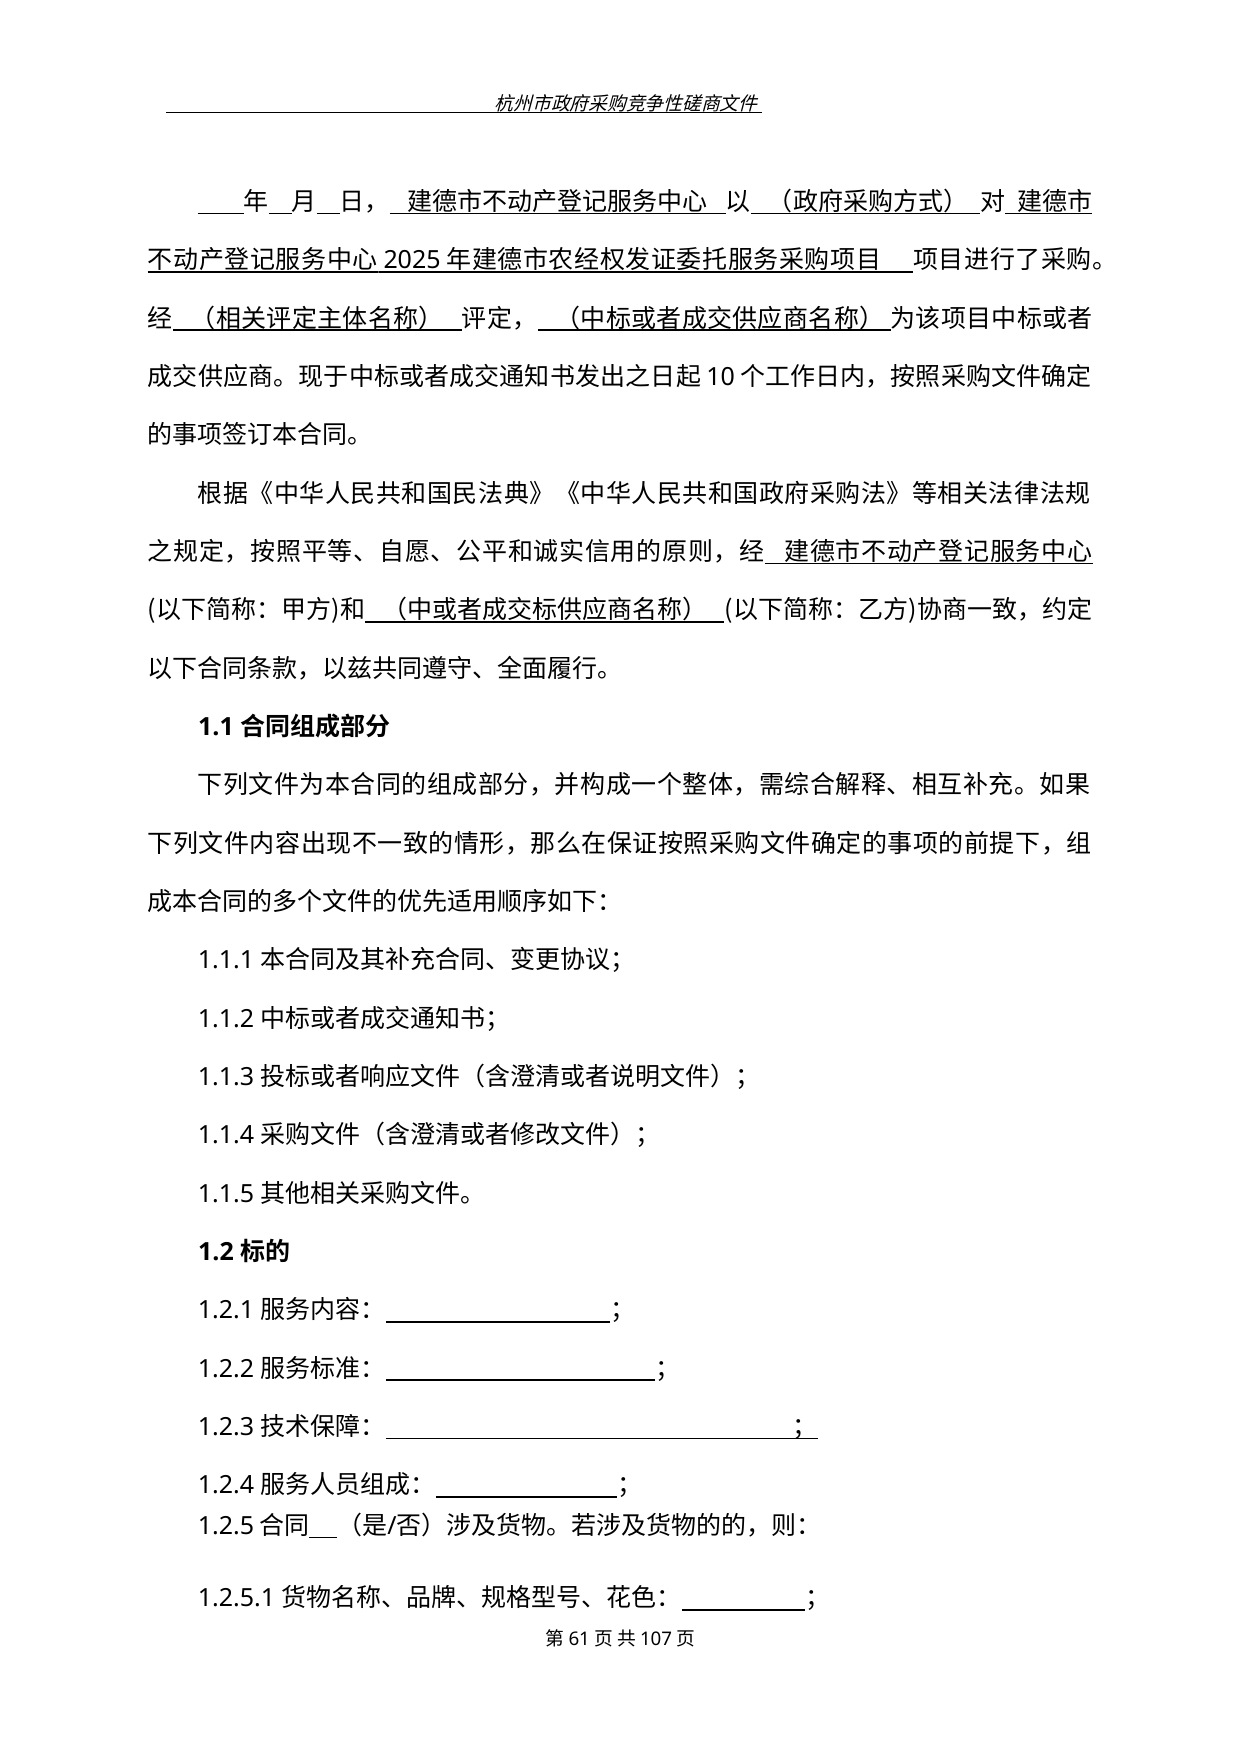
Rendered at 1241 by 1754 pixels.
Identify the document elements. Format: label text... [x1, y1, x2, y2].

text 1.1.4 采购文件（含澄清或者修改文件）； [148, 1097, 1092, 1156]
text 1.2.4 服务人员组成： ； [148, 1447, 1092, 1506]
text 年 月 日， 建德市不动产登记服务中心 以 （政府采购方式） 对 建德市不动产登记服务中心2025年建德市农经权发证委托服务采购项目 项目进行了采购。经 （相关评定主体名称） 评定， （中标或者成交供应商名称） 为该项目中标或者成交供应商。现于中标或者成交通知书发出之日起10个工作日内，按照采购文件确定的事项签订本合同。 [148, 164, 1092, 456]
text 根据《中华人民共和国民法典》《中华人民共和国政府采购法》等相关法律法规之规定，按照平等、自愿、公平和诚实信用的原则，经 建德市不动产登记服务中心 (以下简称：甲方)和 （中或者成交标供应商名称） (以下简称：乙方)协商一致，约定以下合同条款，以兹共同遵守、全面履行。 [148, 456, 1092, 689]
text 1.2 标的 [148, 1214, 1092, 1272]
text 1.2.5合同 （是/否）涉及货物。若涉及货物的的，则： [148, 1506, 1092, 1542]
text 1.2.3 技术保障： ； [148, 1389, 1092, 1447]
text 1.1.2 中标或者成交通知书； [148, 981, 1092, 1039]
text 1.2.2 服务标准： ； [148, 1331, 1092, 1389]
text 1.2.5.1 货物名称、品牌、规格型号、花色： ； [148, 1560, 1092, 1618]
text 1.2.1 服务内容： ； [148, 1272, 1092, 1331]
text 1.1.5 其他相关采购文件。 [148, 1156, 1092, 1214]
text 1.1.1 本合同及其补充合同、变更协议； [148, 922, 1092, 981]
text 1.1.3 投标或者响应文件（含澄清或者说明文件）； [148, 1039, 1092, 1097]
text 下列文件为本合同的组成部分，并构成一个整体，需综合解释、相互补充。如果下列文件内容出现不一致的情形，那么在保证按照采购文件确定的事项的前提下，组成本合同的多个文件的优先适用顺序如下： [148, 747, 1092, 922]
text 1.1 合同组成部分 [148, 689, 1092, 747]
